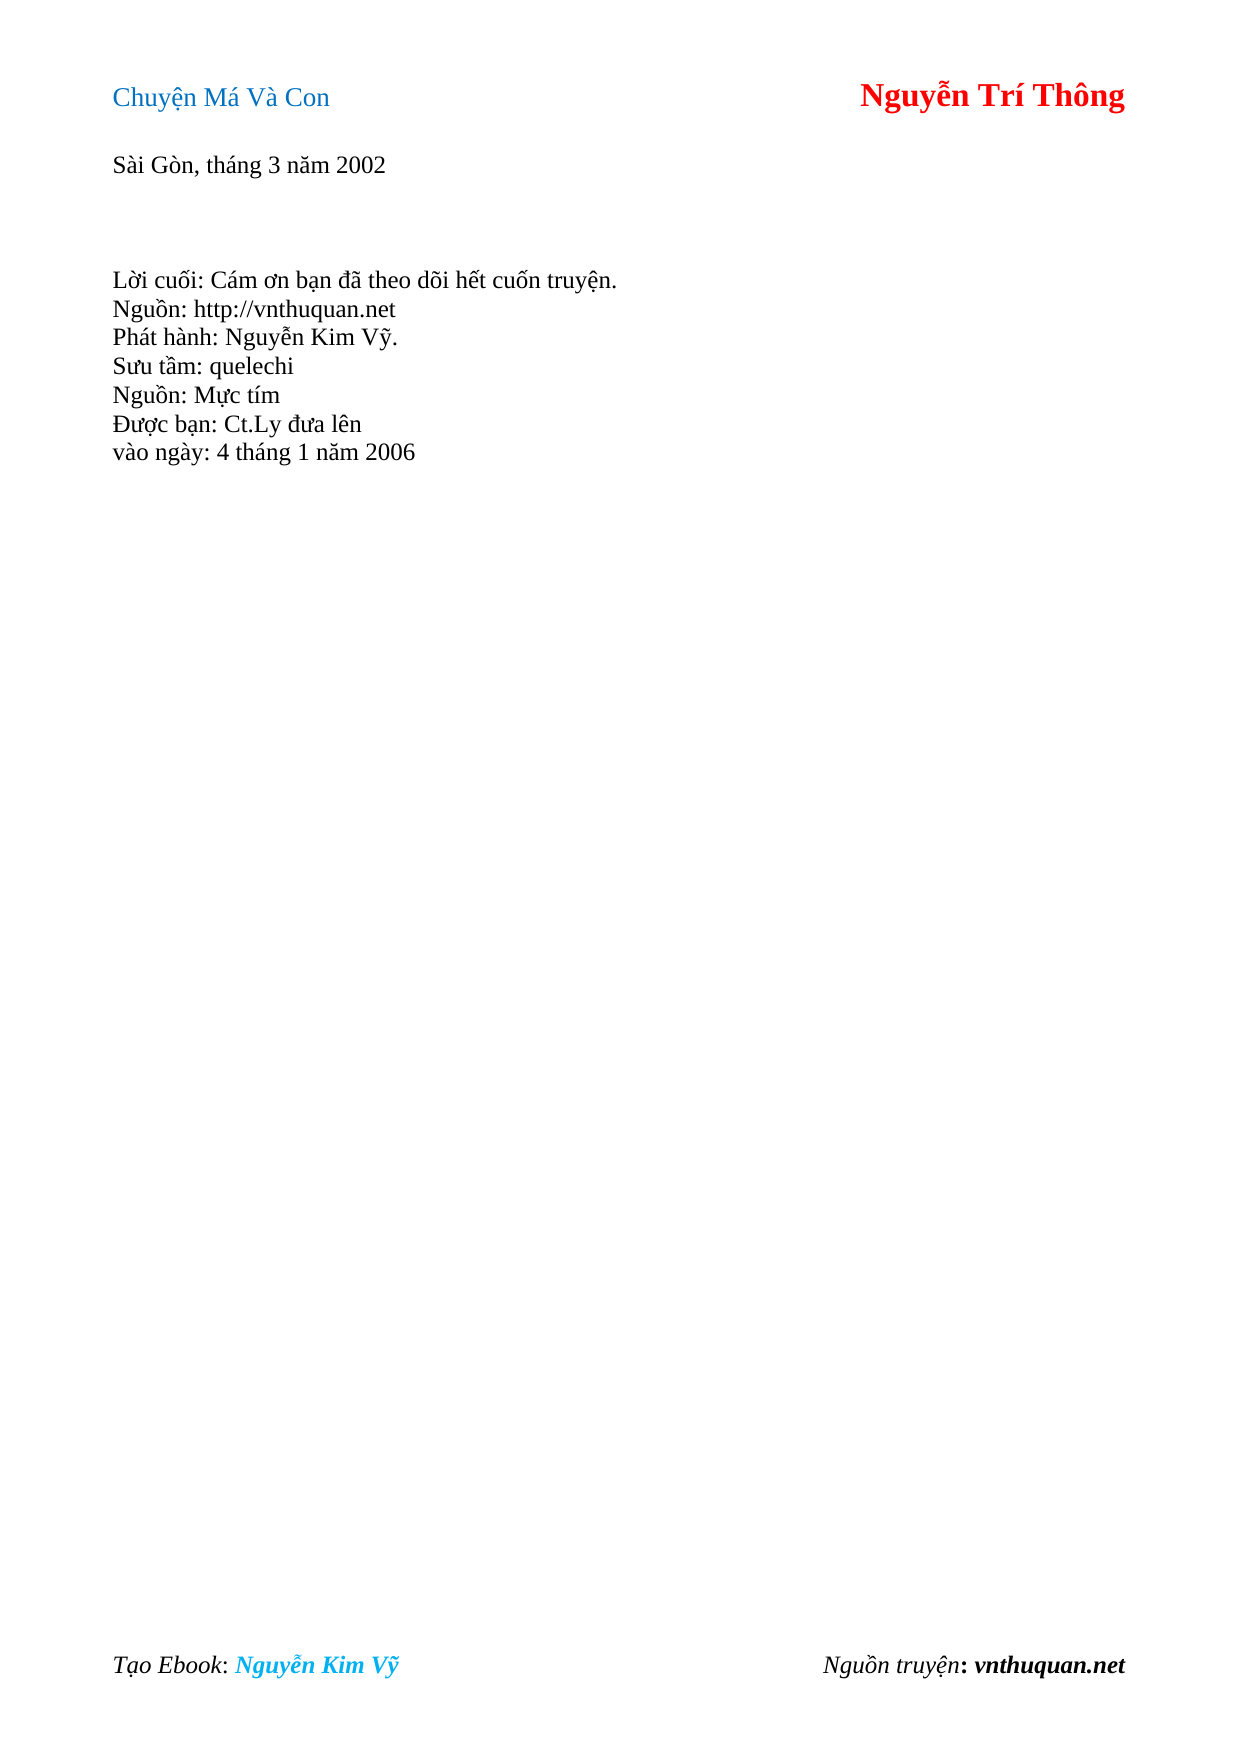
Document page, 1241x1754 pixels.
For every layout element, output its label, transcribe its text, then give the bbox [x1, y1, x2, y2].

text Lời cuối: Cám ơn bạn đã theo dõi hết cuốn truyện. Nguồn: http://vnthuquan.net Phát hành: Nguyễn Kim Vỹ. Sưu tầm: quelechi Nguồn: Mực tím Được bạn: Ct.Ly đưa lên vào ngày: 4 tháng 1 năm 2006 [112, 236, 1128, 466]
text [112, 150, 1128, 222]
